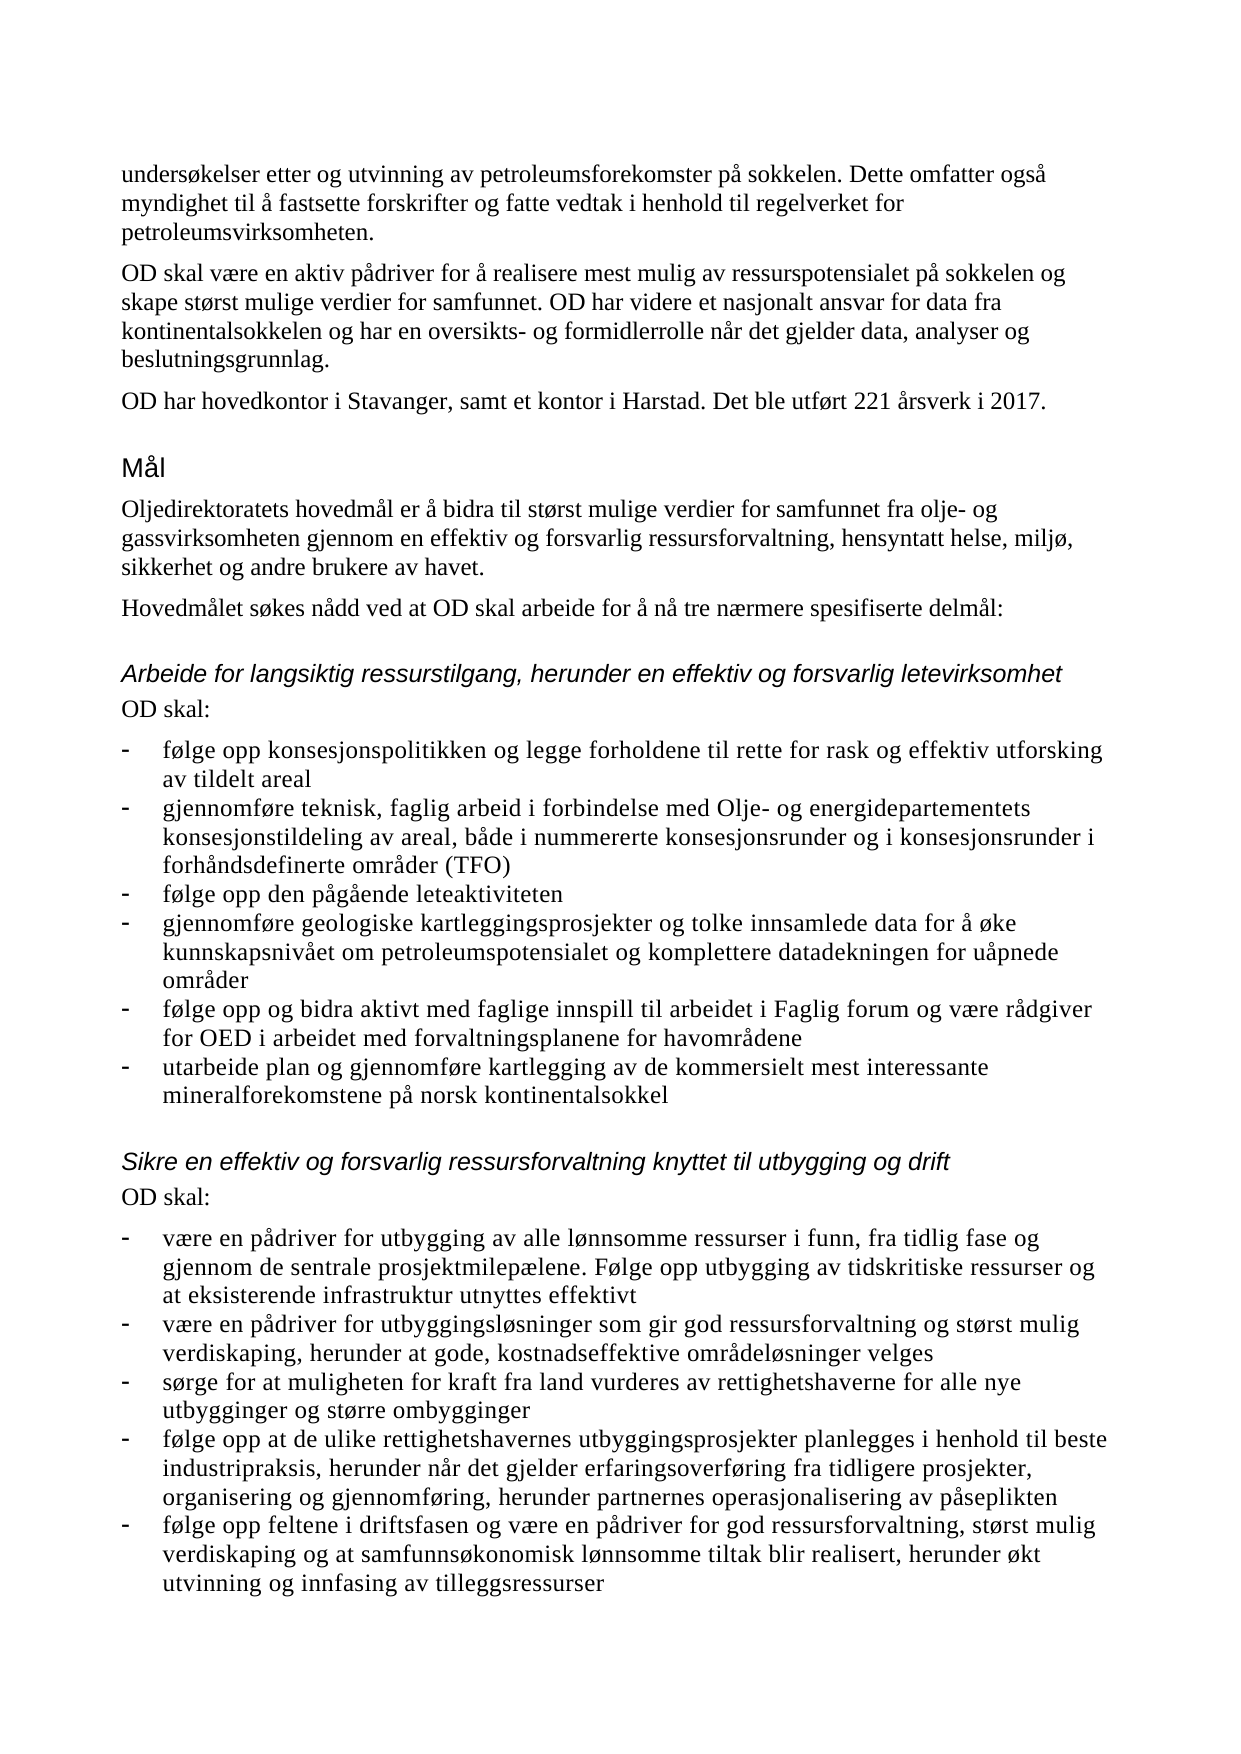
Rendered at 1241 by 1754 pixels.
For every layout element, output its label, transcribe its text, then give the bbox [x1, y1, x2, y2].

list være en pådriver for utbygging av alle lønnsomme ressurser i funn, fra tidlig fase og gjennom de sentrale prosjektmilepælene. Følge opp utbygging av tidskritiske ressurser og at eksisterende infrastruktur utnyttes effektivt [121, 1223, 1119, 1309]
list følge opp og bidra aktivt med faglige innspill til arbeidet i Faglig forum og være rådgiver for OED i arbeidet med forvaltningsplanene for havområdene [121, 994, 1119, 1052]
text Sikre en effektiv og forsvarlig ressursforvaltning knyttet til utbygging og drift [121, 1147, 1119, 1175]
list følge opp konsesjonspolitikken og legge forholdene til rette for rask og effektiv utforsking av tildelt areal [121, 735, 1119, 793]
text Oljedirektoratets hovedmål er å bidra til størst mulige verdier for samfunnet fra olje- og gassvirksomheten gjennom en effektiv og forsvarlig ressursforvaltning, hensyntatt helse, miljø, sikkerhet og andre brukere av havet. [121, 494, 1119, 580]
text OD skal: [121, 694, 1119, 723]
text Hovedmålet søkes nådd ved at OD skal arbeide for å nå tre nærmere spesifiserte delmål: [121, 593, 1119, 622]
list følge opp den pågående leteaktiviteten [121, 879, 1119, 908]
list sørge for at muligheten for kraft fra land vurderes av rettighetshaverne for alle nye utbygginger og større ombygginger [121, 1367, 1119, 1424]
list utarbeide plan og gjennomføre kartlegging av de kommersielt mest interessante mineralforekomstene på norsk kontinentalsokkel [121, 1052, 1119, 1109]
list gjennomføre geologiske kartleggingsprosjekter og tolke innsamlede data for å øke kunnskapsnivået om petroleumspotensialet og komplettere datadekningen for uåpnede områder [121, 908, 1119, 994]
text Mål [121, 452, 1119, 483]
text OD har hovedkontor i Stavanger, samt et kontor i Harstad. Det ble utført 221 årsverk i 2017. [121, 386, 1119, 414]
text OD skal være en aktiv pådriver for å realisere mest mulig av ressurspotensialet på sokkelen og skape størst mulige verdier for samfunnet. OD har videre et nasjonalt ansvar for data fra kontinentalsokkelen og har en oversikts- og formidlerrolle når det gjelder data, analyser og beslutningsgrunnlag. [121, 258, 1119, 373]
list være en pådriver for utbyggingsløsninger som gir god ressursforvaltning og størst mulig verdiskaping, herunder at gode, kostnadseffektive områdeløsninger velges [121, 1309, 1119, 1367]
text Arbeide for langsiktig ressurstilgang, herunder en effektiv og forsvarlig letevirksomhet [121, 659, 1119, 688]
list følge opp at de ulike rettighetshavernes utbyggingsprosjekter planlegges i henhold til beste industripraksis, herunder når det gjelder erfaringsoverføring fra tidligere prosjekter, organisering og gjennomføring, herunder partnernes operasjonalisering av påseplikten [121, 1424, 1119, 1510]
text OD skal: [121, 1182, 1119, 1210]
list gjennomføre teknisk, faglig arbeid i forbindelse med Olje- og energidepartementets konsesjonstildeling av areal, både i nummererte konsesjonsrunder og i konsesjonsrunder i forhåndsdefinerte områder (TFO) [121, 793, 1119, 879]
list følge opp feltene i driftsfasen og være en pådriver for god ressursforvaltning, størst mulig verdiskaping og at samfunnsøkonomisk lønnsomme tiltak blir realisert, herunder økt utvinning og innfasing av tilleggsressurser [121, 1510, 1119, 1597]
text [121, 159, 1119, 246]
